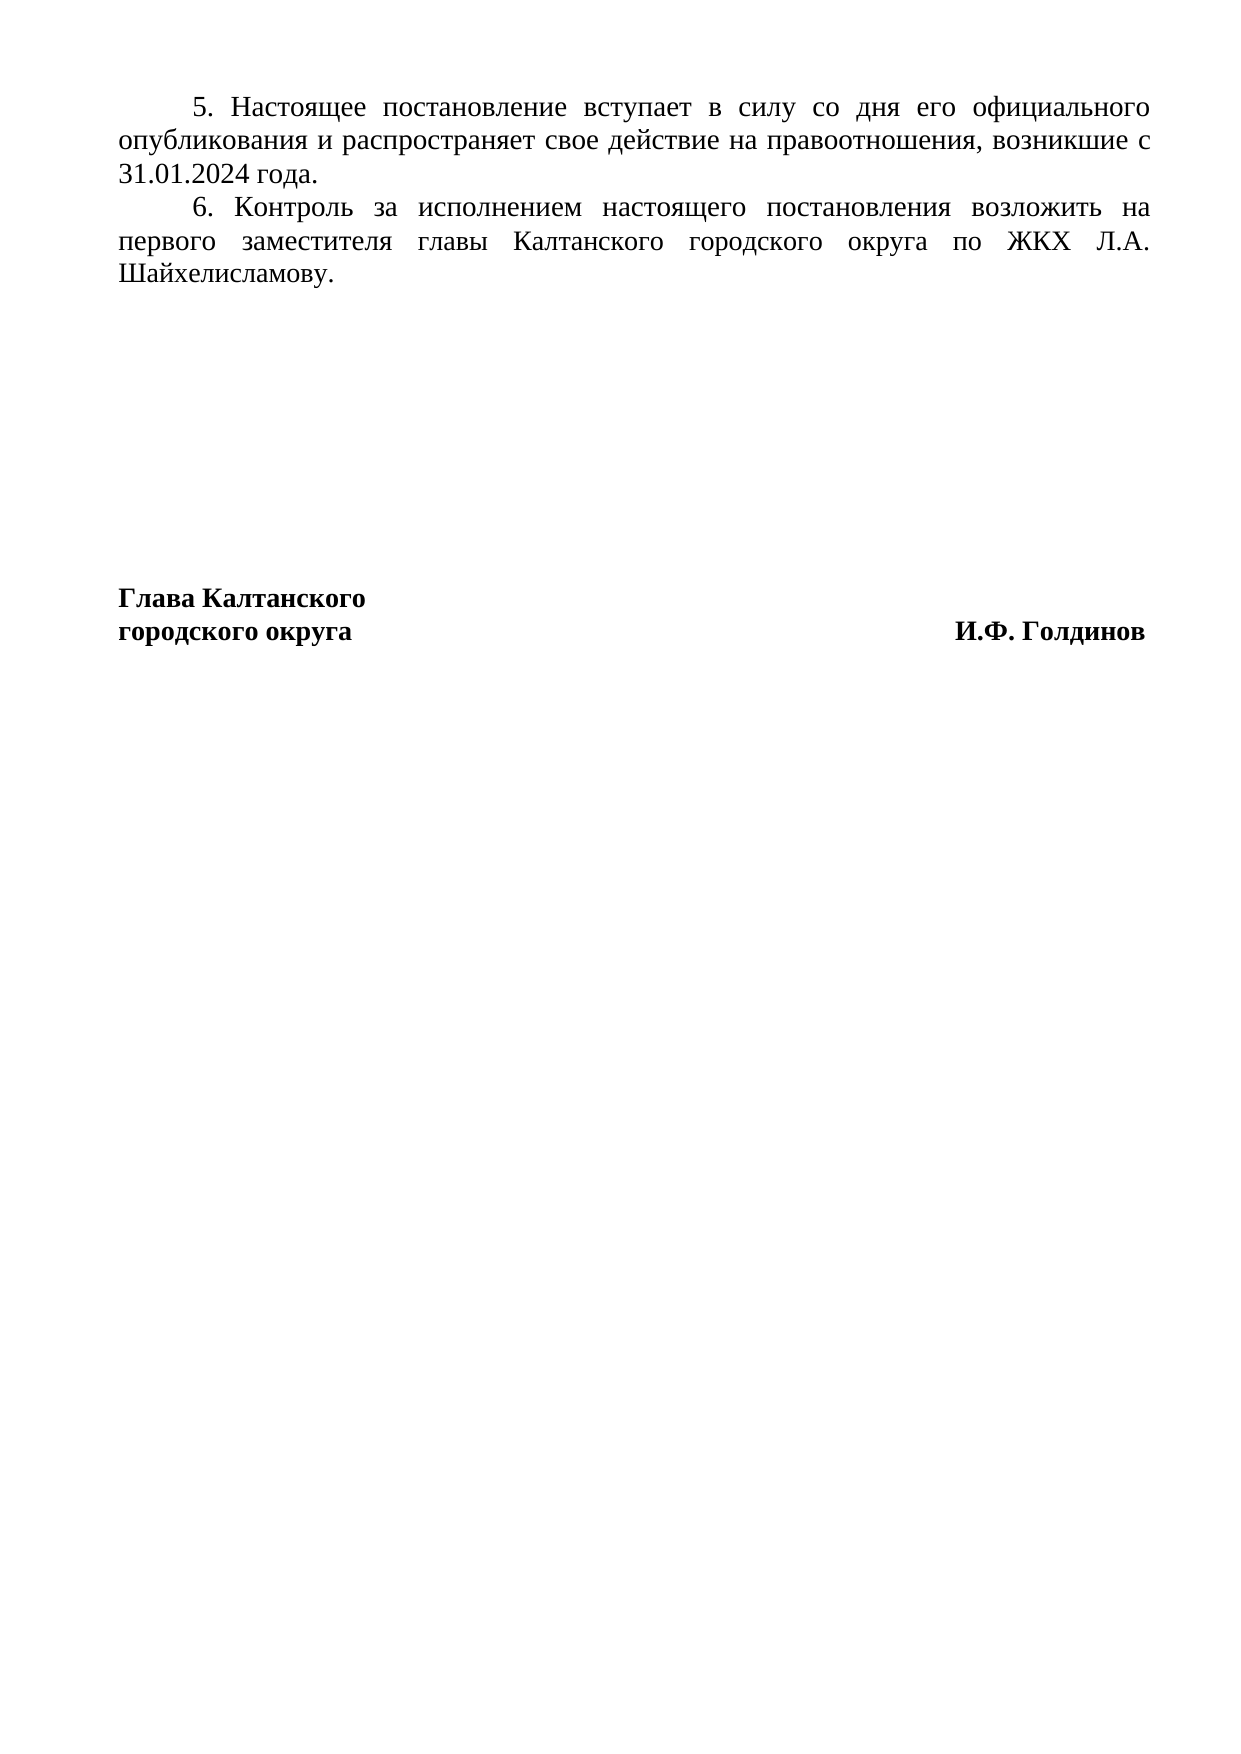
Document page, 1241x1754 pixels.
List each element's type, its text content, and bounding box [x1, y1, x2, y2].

text 6. Контроль за исполнением настоящего постановления возложить на первого заместителя главы Калтанского городского округа по ЖКХ Л.А. Шайхелисламову. [118, 189, 1152, 289]
text Глава Калтанского [118, 581, 1152, 614]
text 5. Настоящее постановление вступает в силу со дня его официального опубликования и распространяет свое действие на правоотношения, возникшие с 31.01.2024 года. [118, 89, 1152, 189]
text городского округа И.Ф. Голдинов [118, 614, 1152, 646]
